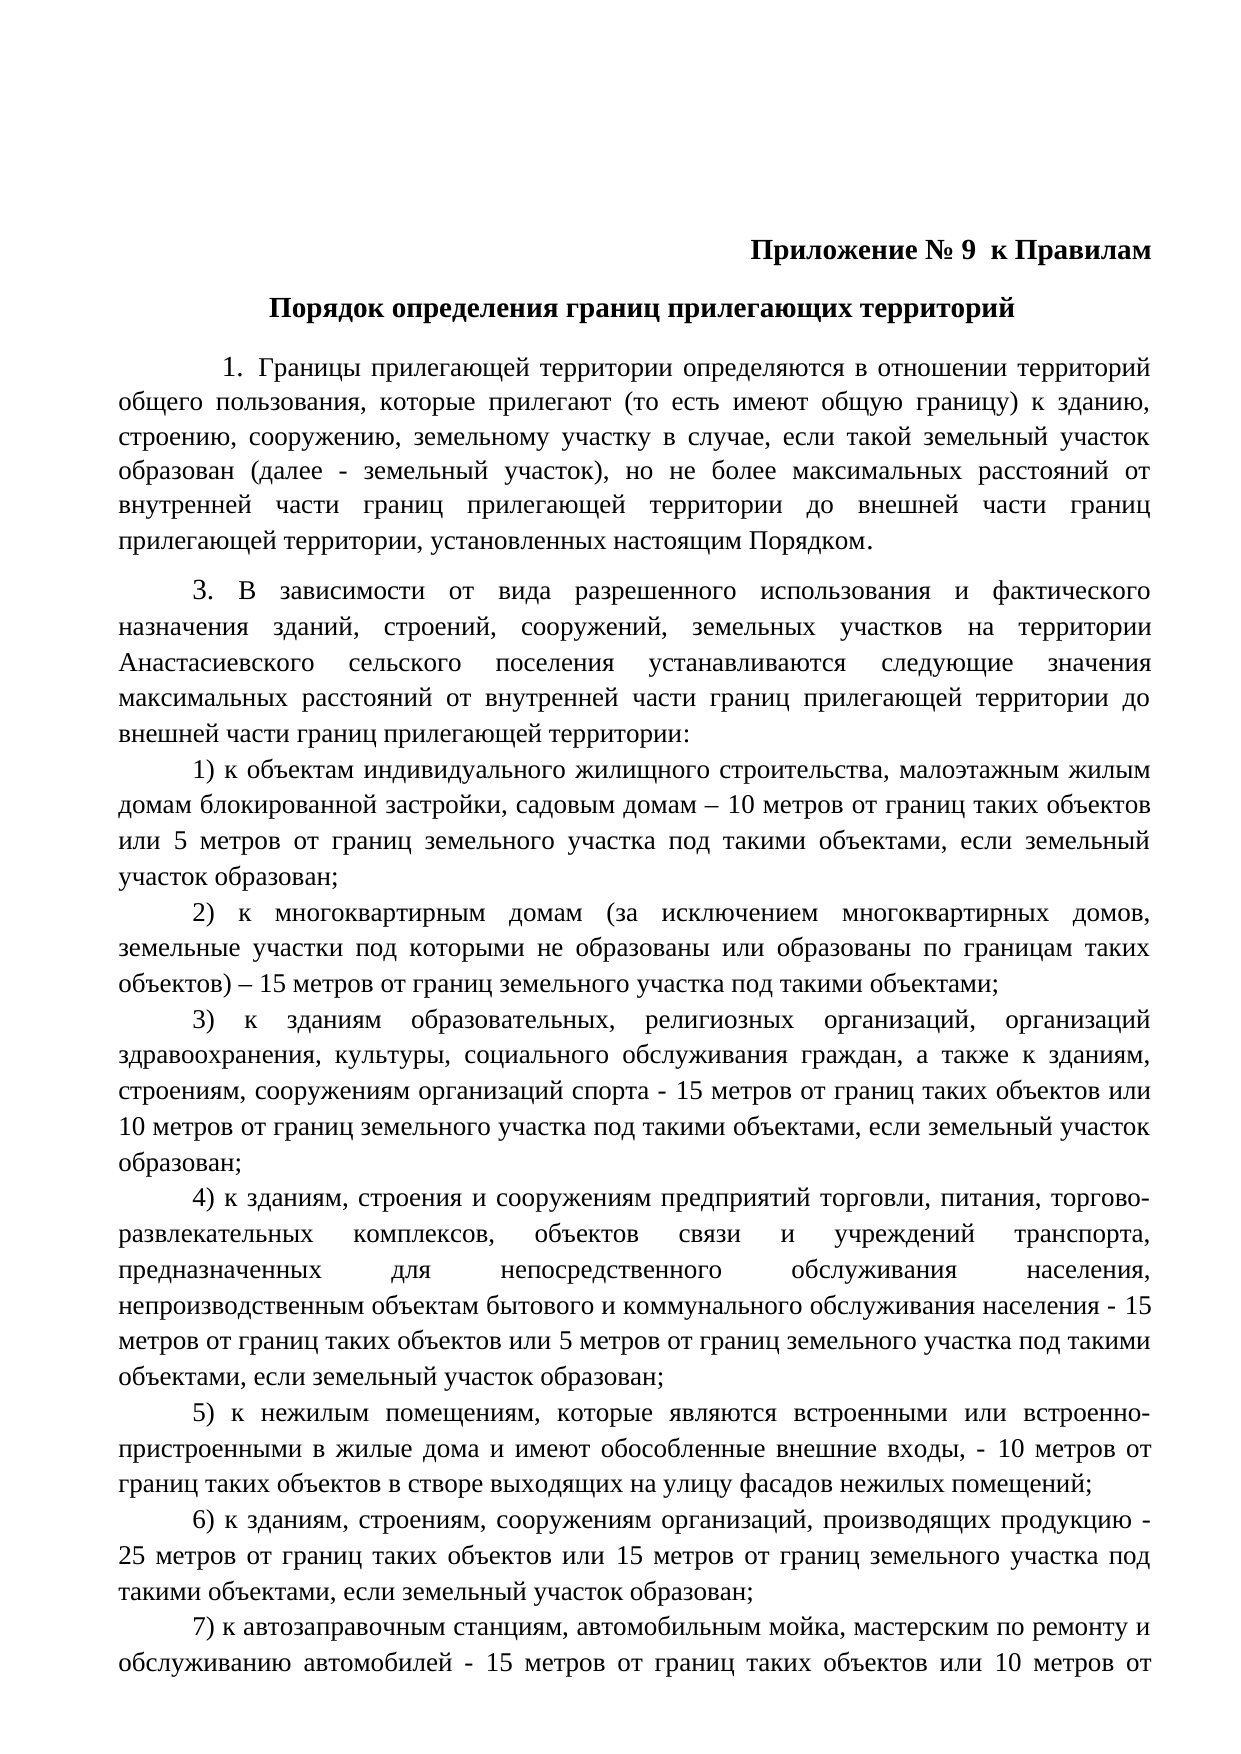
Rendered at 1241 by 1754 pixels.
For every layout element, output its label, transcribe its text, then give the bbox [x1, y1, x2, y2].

text Приложение № 9 к Правилам [133, 232, 1152, 265]
text 2) к многоквартирным домам (за исключением многоквартирных домов, земельные участки под которыми не образованы или образованы по границам таких объектов) – 15 метров от границ земельного участка под такими объектами; [118, 896, 1152, 998]
text 4) к зданиям, строения и сооружениям предприятий торговли, питания, торгово-развлекательных комплексов, объектов связи и учреждений транспорта, предназначенных для непосредственного обслуживания населения, непроизводственным объектам бытового и коммунального обслуживания населения - 15 метров от границ таких объектов или 5 метров от границ земельного участка под такими объектами, если земельный участок образован; [118, 1182, 1152, 1391]
text 3. В зависимости от вида разрешенного использования и фактического назначения зданий, строений, сооружений, земельных участков на территории Анастасиевского сельского поселения устанавливаются следующие значения максимальных расстояний от внутренней части границ прилегающей территории до внешней части границ прилегающей территории: [118, 572, 1152, 748]
text 5) к нежилым помещениям, которые являются встроенными или встроенно-пристроенными в жилые дома и имеют обособленные внешние входы, - 10 метров от границ таких объектов в створе выходящих на улицу фасадов нежилых помещений; [118, 1396, 1152, 1498]
text 6) к зданиям, строениям, сооружениям организаций, производящих продукцию - 25 метров от границ таких объектов или 15 метров от границ земельного участка под такими объектами, если земельный участок образован; [118, 1503, 1152, 1606]
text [118, 1610, 1152, 1677]
text 1) к объектам индивидуального жилищного строительства, малоэтажным жилым домам блокированной застройки, садовым домам – 10 метров от границ таких объектов или 5 метров от границ земельного участка под такими объектами, если земельный участок образован; [118, 753, 1152, 891]
text 1. Границы прилегающей территории определяются в отношении территорий общего пользования, которые прилегают (то есть имеют общую границу) к зданию, строению, сооружению, земельному участку в случае, если такой земельный участок образован (далее - земельный участок), но не более максимальных расстояний от внутренней части границ прилегающей территории до внешней части границ прилегающей территории, установленных настоящим Порядком. [118, 349, 1152, 556]
text 3) к зданиям образовательных, религиозных организаций, организаций здравоохранения, культуры, социального обслуживания граждан, а также к зданиям, строениям, сооружениям организаций спорта - 15 метров от границ таких объектов или 10 метров от границ земельного участка под такими объектами, если земельный участок образован; [118, 1003, 1152, 1177]
text Порядок определения границ прилегающих территорий [133, 290, 1152, 324]
